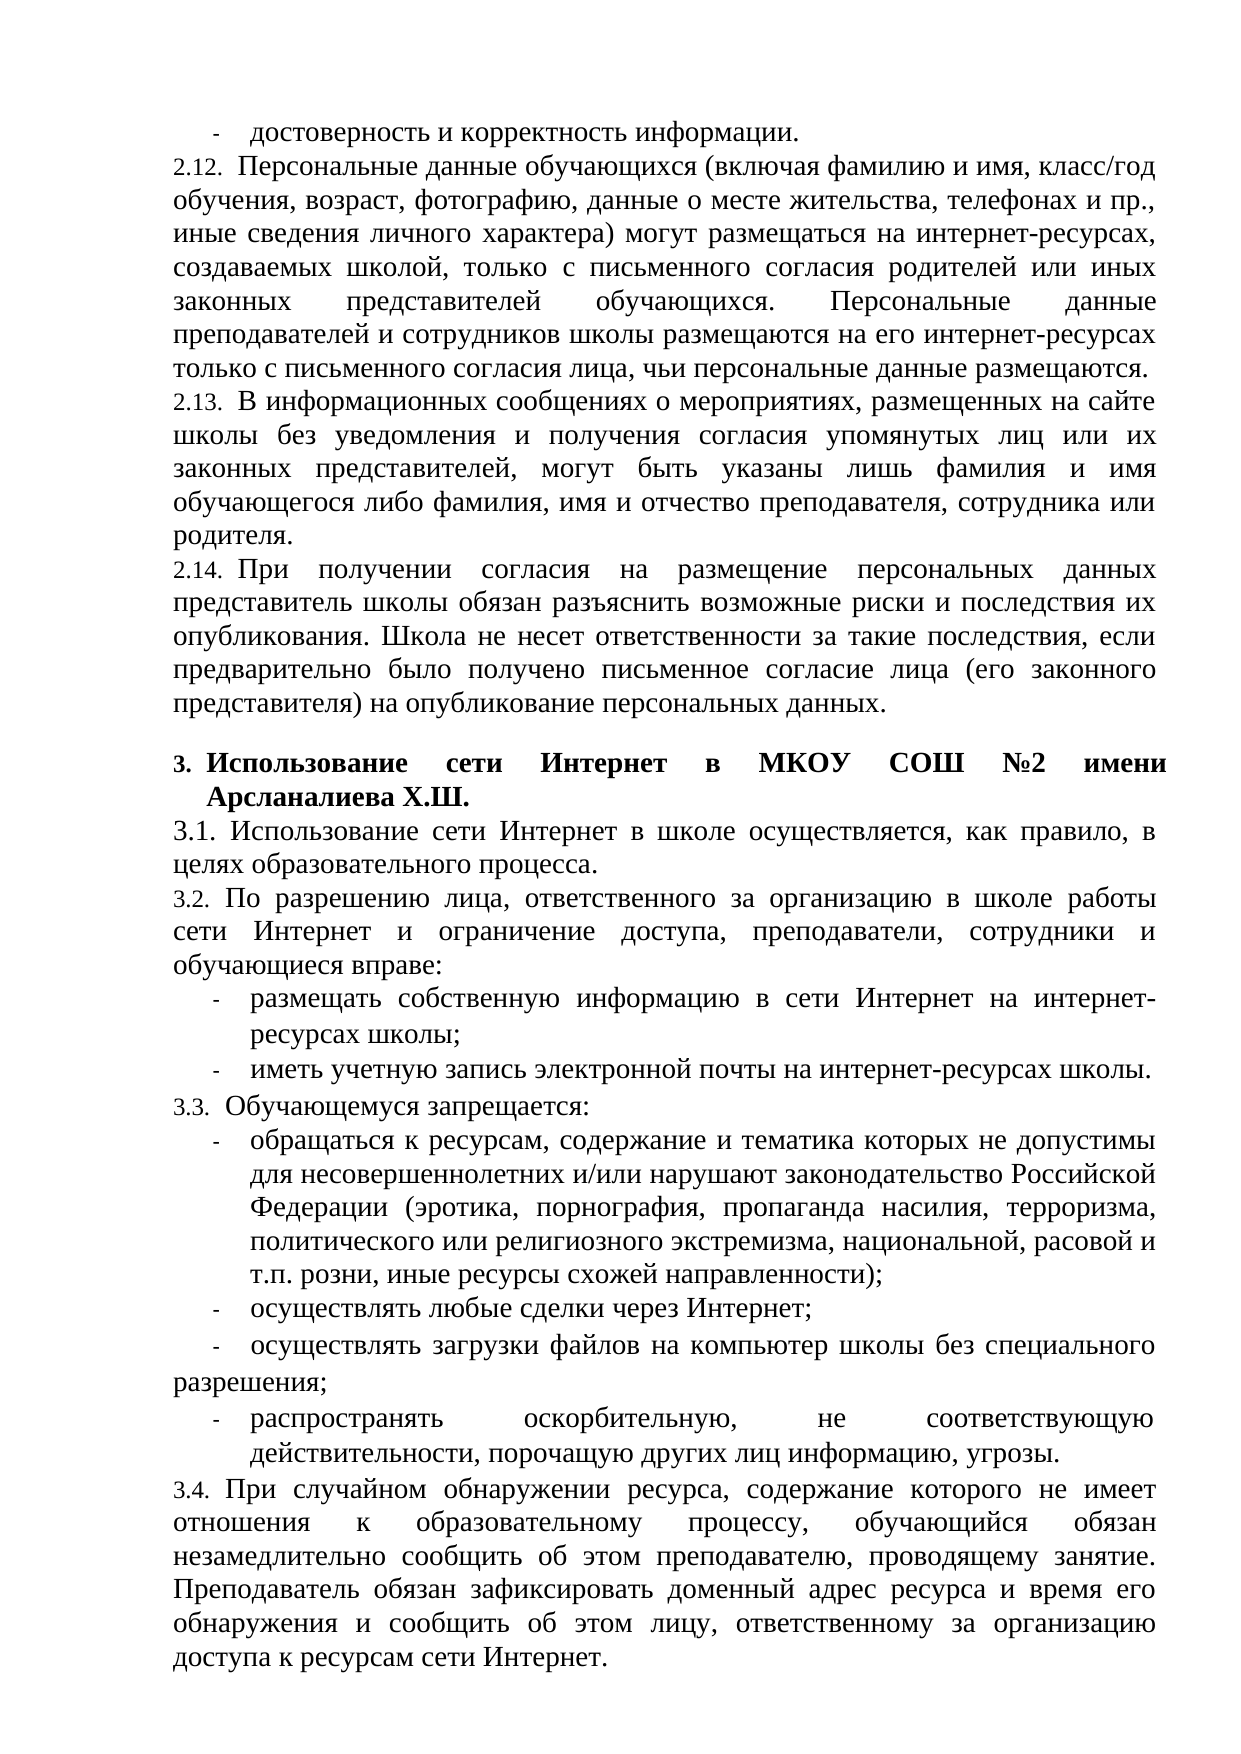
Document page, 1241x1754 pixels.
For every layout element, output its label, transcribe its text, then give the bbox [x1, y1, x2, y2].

list осуществлять любые сделки через Интернет; [212, 1290, 1167, 1324]
list При случайном обнаружении ресурса, содержание которого не имеет отношения к образовательному процессу, обучающийся обязан незамедлительно сообщить об этом преподавателю, проводящему занятие. Преподаватель обязан зафиксировать доменный адрес ресурса и время его обнаружения и сообщить об этом лицу, ответственному за организацию доступа к ресурсам сети Интернет. [173, 1471, 1156, 1672]
list обращаться к ресурсам, содержание и тематика которых не допустимы для несовершеннолетних и/или нарушают законодательство Российской Федерации (эротика, порнография, пропаганда насилия, терроризма, политического или религиозного экстремизма, национальной, расовой и т.п. розни, иные ресурсы схожей направленности); [212, 1122, 1157, 1290]
list осуществлять загрузки файлов на компьютер школы без специального разрешения; [173, 1327, 1156, 1397]
list При получении согласия на размещение персональных данных представитель школы обязан разъяснить возможные риски и последствия их опубликования. Школа не несет ответственности за такие последствия, если предварительно было получено письменное согласие лица (его законного представителя) на опубликование персональных данных. [173, 551, 1157, 719]
list размещать собственную информацию в сети Интернет на интернет-ресурсах школы; [212, 981, 1156, 1050]
list Использование сети Интернет в школе осуществляется, как правило, в целях образовательного процесса. [173, 813, 1157, 880]
list По разрешению лица, ответственного за организацию в школе работы сети Интернет и ограничение доступа, преподаватели, сотрудники и обучающиеся вправе: [173, 880, 1157, 981]
list достоверность и корректность информации. [212, 114, 1167, 148]
list распространять оскорбительную, не соответствующую действительности, порочащую других лиц информацию, угрозы. [212, 1400, 1156, 1469]
list Использование сети Интернет в МКОУ СОШ №2 имени Арсланалиева Х.Ш. [173, 746, 1167, 813]
list Обучающемуся запрещается: [173, 1088, 1167, 1122]
list В информационных сообщениях о мероприятиях, размещенных на сайте школы без уведомления и получения согласия упомянутых лиц или их законных представителей, могут быть указаны лишь фамилия и имя обучающегося либо фамилия, имя и отчество преподавателя, сотрудника или родителя. [173, 383, 1157, 551]
list иметь учетную запись электронной почты на интернет-ресурсах школы. [212, 1051, 1167, 1086]
list Персональные данные обучающихся (включая фамилию и имя, класс/год обучения, возраст, фотографию, данные о месте жительства, телефонах и пр., иные сведения личного характера) могут размещаться на интернет-ресурсах, создаваемых школой, только с письменного согласия родителей или иных законных представителей обучающихся. Персональные данные преподавателей и сотрудников школы размещаются на его интернет-ресурсах только с письменного согласия лица, чьи персональные данные размещаются. [173, 148, 1157, 383]
